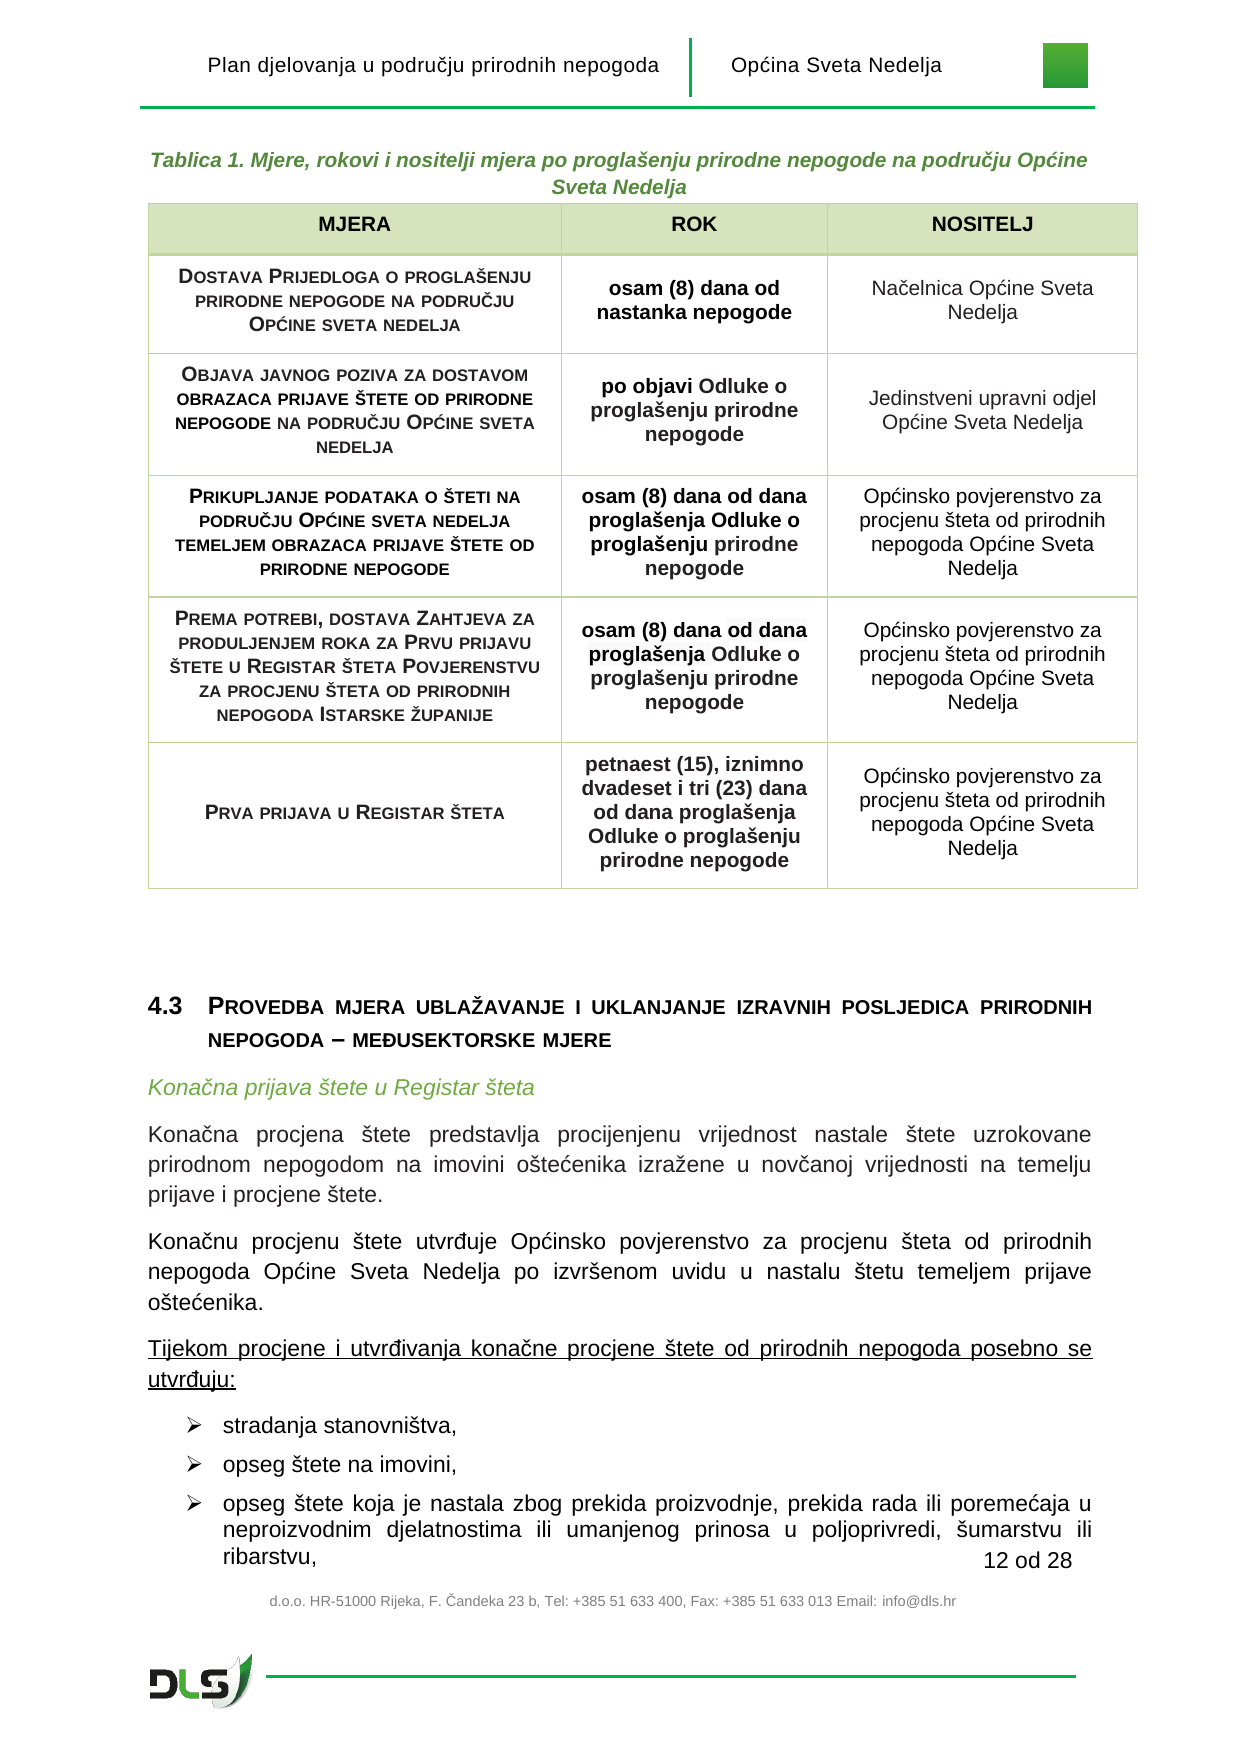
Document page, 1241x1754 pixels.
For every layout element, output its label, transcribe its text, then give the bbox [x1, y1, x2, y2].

table_cell Prikupljanje podataka o šteti na području Općine sveta nedelja temeljem obrazaca prijave štete od prirodne nepogode [149, 476, 561, 596]
picture [1041, 41, 1089, 89]
text Konačnu procjenu štete utvrđuje Općinsko povjerenstvo za procjenu šteta od prirodnih nepogoda Općine Sveta Nedelja po izvršenom uvidu u nastalu štetu temeljem prijave oštećenika. [148, 1228, 1093, 1315]
table_cell osam (8) dana od dana proglašenja Odluke o proglašenju prirodne nepogode [562, 598, 827, 742]
table_cell Objava javnog poziva za dostavom obrazaca prijave štete od prirodne nepogode na području Općine sveta nedelja [149, 354, 561, 474]
list opseg štete na imovini, [185, 1451, 1093, 1478]
table_cell Prva prijava u Registar šteta [149, 743, 561, 888]
text Konačna prijava štete u Registar šteta [148, 1074, 1093, 1100]
text Konačna procjena štete predstavlja procijenjenu vrijednost nastale štete uzrokovane prirodnom nepogodom na imovini oštećenika izražene u novčanoj vrijednosti na temelju prijave i procjene štete. [148, 1121, 1093, 1207]
table_cell po objavi Odluke o proglašenju prirodne nepogode [562, 354, 827, 474]
table_cell Prema potrebi, dostava Zahtjeva za produljenjem roka za Prvu prijavu štete u Registar šteta Povjerenstvu za procjenu šteta od prirodnih nepogoda Istarske županije [149, 598, 561, 742]
table_cell Načelnica Općine Sveta Nedelja [828, 256, 1137, 353]
table_cell Jedinstveni upravni odjel Općine Sveta Nedelja [828, 354, 1137, 474]
table_cell Dostava Prijedloga o proglašenju prirodne nepogode na području Općine sveta nedelja [149, 256, 561, 353]
text Tijekom procjene i utvrđivanja konačne procjene štete od prirodnih nepogoda posebno se utvrđuju: [148, 1359, 1093, 1392]
table_header ROK [562, 204, 827, 253]
text Tijekom procjene i utvrđivanja konačne procjene štete od prirodnih nepogoda posebno se utvrđuju: [148, 1335, 1093, 1358]
table_cell Općinsko povjerenstvo za procjenu šteta od prirodnih nepogoda Općine Sveta Nedelja [828, 476, 1137, 596]
list opseg štete koja je nastala zbog prekida proizvodnje, prekida rada ili poremećaja u neproizvodnim djelatnostima ili umanjenog prinosa u poljoprivredi, šumarstvu ili ribarstvu, [185, 1490, 1093, 1569]
table_cell osam (8) dana od nastanka nepogode [562, 256, 827, 353]
table_header NOSITELJ [828, 204, 1137, 253]
list stradanja stanovništva, [185, 1412, 1093, 1439]
table_cell osam (8) dana od dana proglašenja Odluke o proglašenju prirodne nepogode [562, 476, 827, 596]
table_cell Općinsko povjerenstvo za procjenu šteta od prirodnih nepogoda Općine Sveta Nedelja [828, 743, 1137, 888]
table_cell petnaest (15), iznimno dvadeset i tri (23) dana od dana proglašenja Odluke o proglašenju prirodne nepogode [562, 743, 827, 888]
table_header MJERA [149, 204, 561, 253]
text Tablica 1. Mjere, rokovi i nositelji mjera po proglašenju prirodne nepogode na području Općine Sveta Nedelja [148, 148, 1093, 199]
picture [147, 1651, 254, 1711]
table_cell Općinsko povjerenstvo za procjenu šteta od prirodnih nepogoda Općine Sveta Nedelja [828, 598, 1137, 742]
subtitle Provedba mjera ublažavanje i uklanjanje izravnih posljedica prirodnih nepogoda – međusektorske mjere [148, 991, 1093, 1053]
